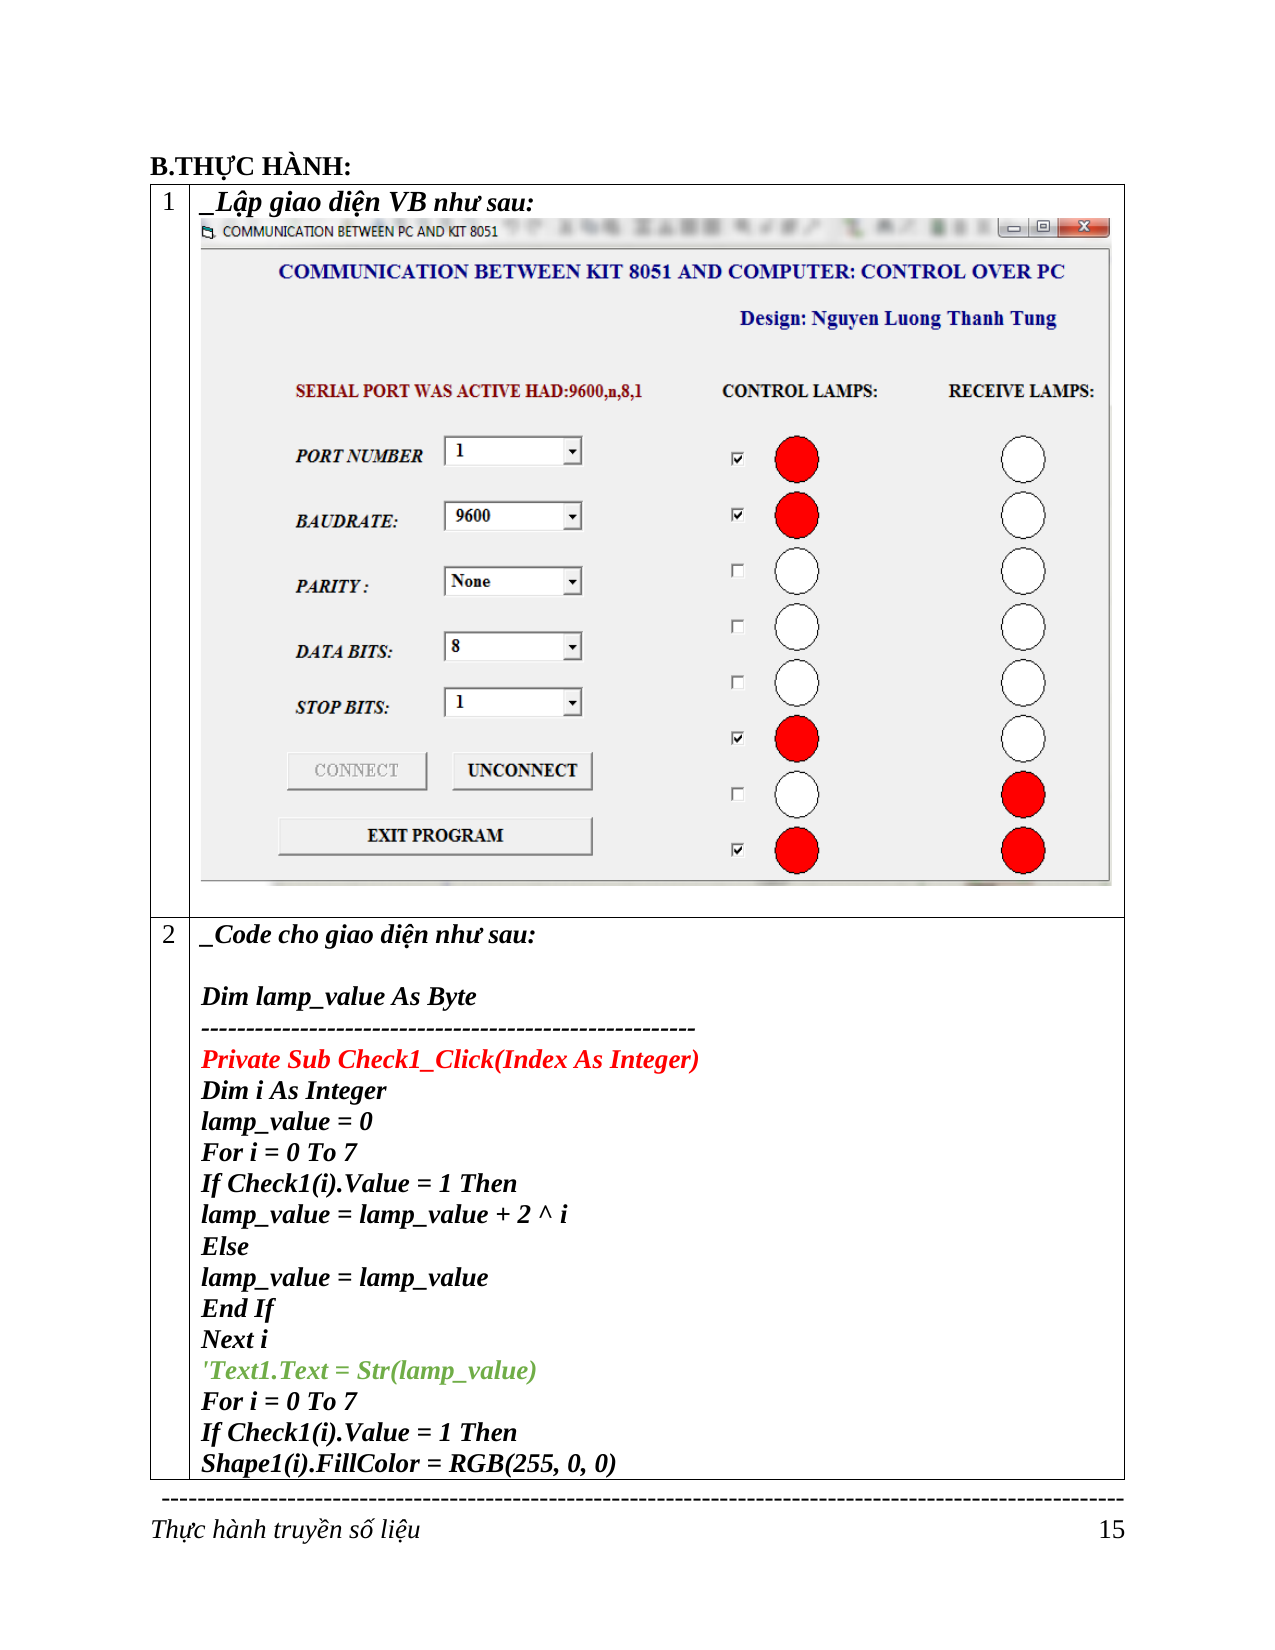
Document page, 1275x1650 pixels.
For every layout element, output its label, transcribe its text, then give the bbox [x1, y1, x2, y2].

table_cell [190, 918, 1124, 1479]
table_cell 2 [151, 918, 189, 1479]
subtitle B.THỰC HÀNH: [150, 150, 1125, 181]
table_header _Lập giao diện VB như sau: [190, 185, 1124, 917]
table_header 1 [151, 185, 189, 917]
